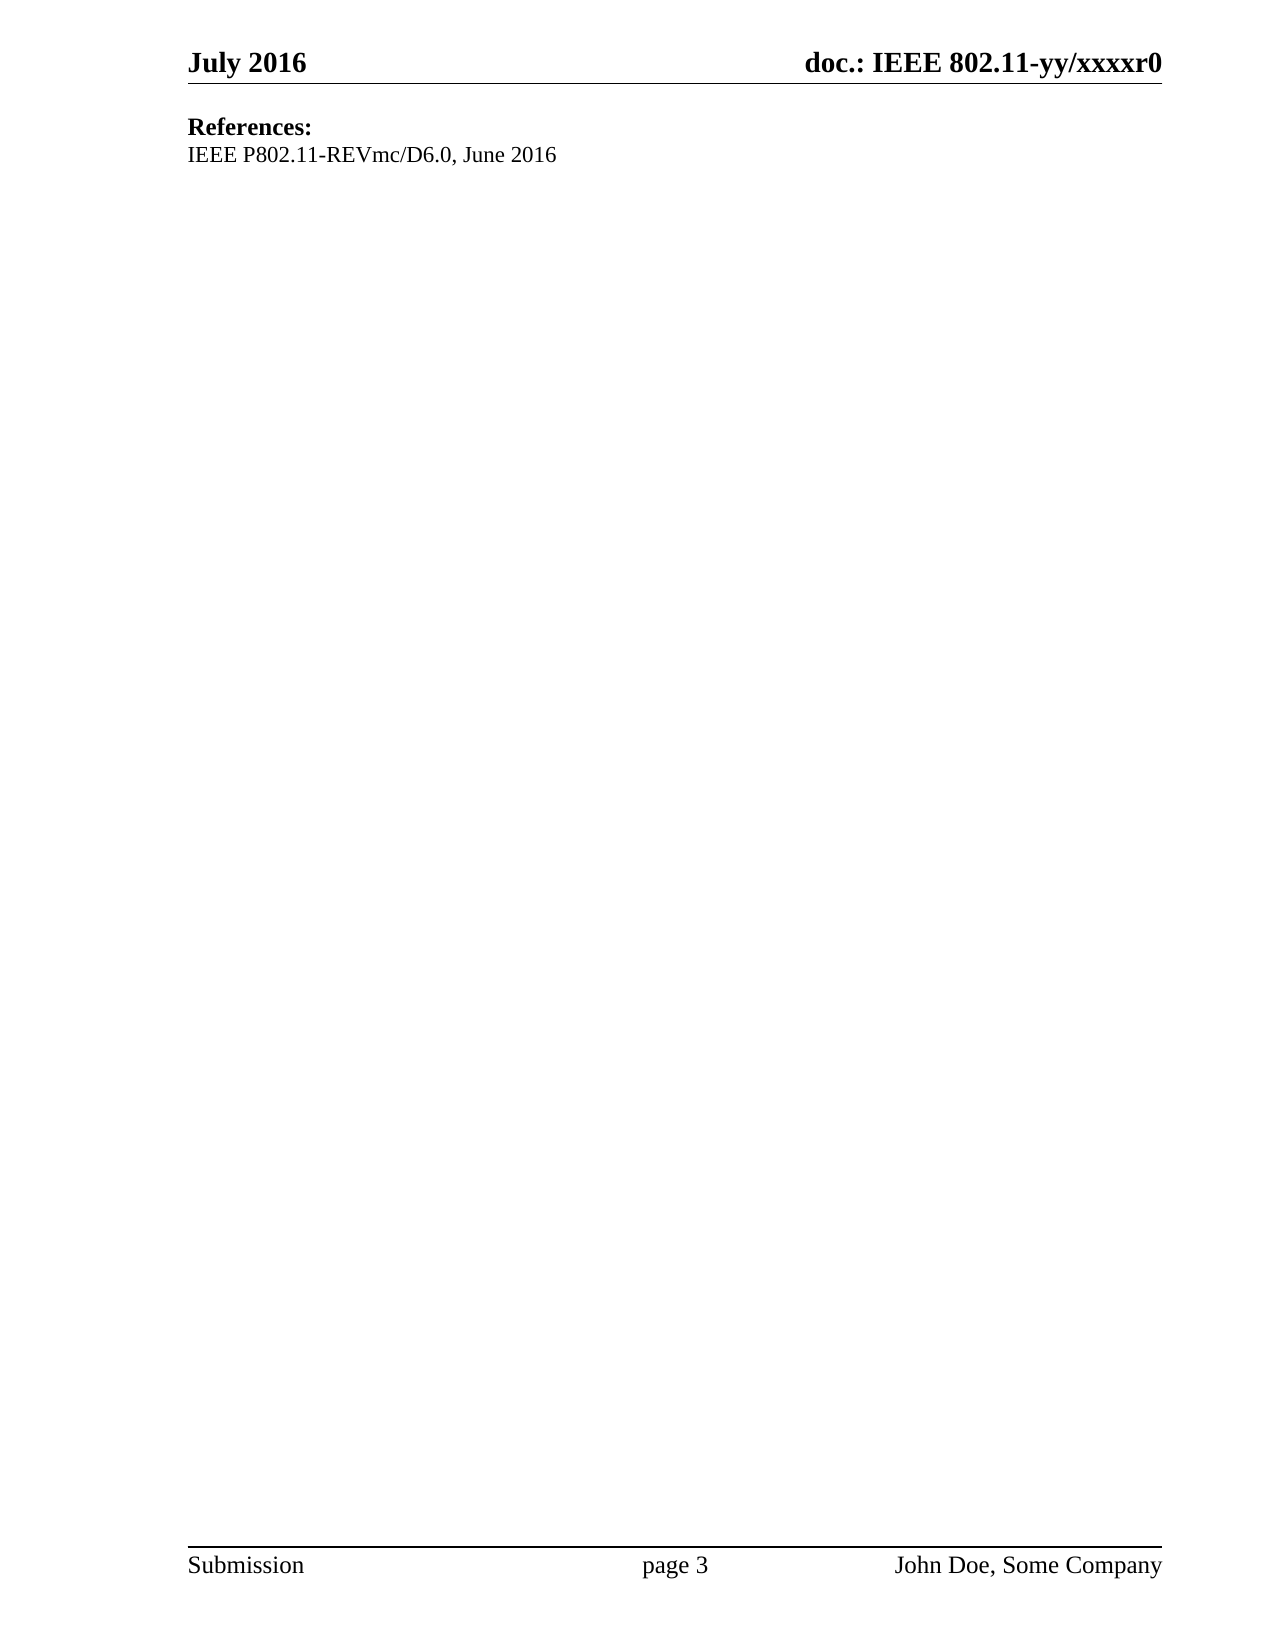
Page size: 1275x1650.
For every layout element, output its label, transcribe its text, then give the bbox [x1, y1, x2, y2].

text References: [187, 112, 1162, 141]
text IEEE P802.11-REVmc/D6.0, June 2016 [187, 141, 1162, 168]
